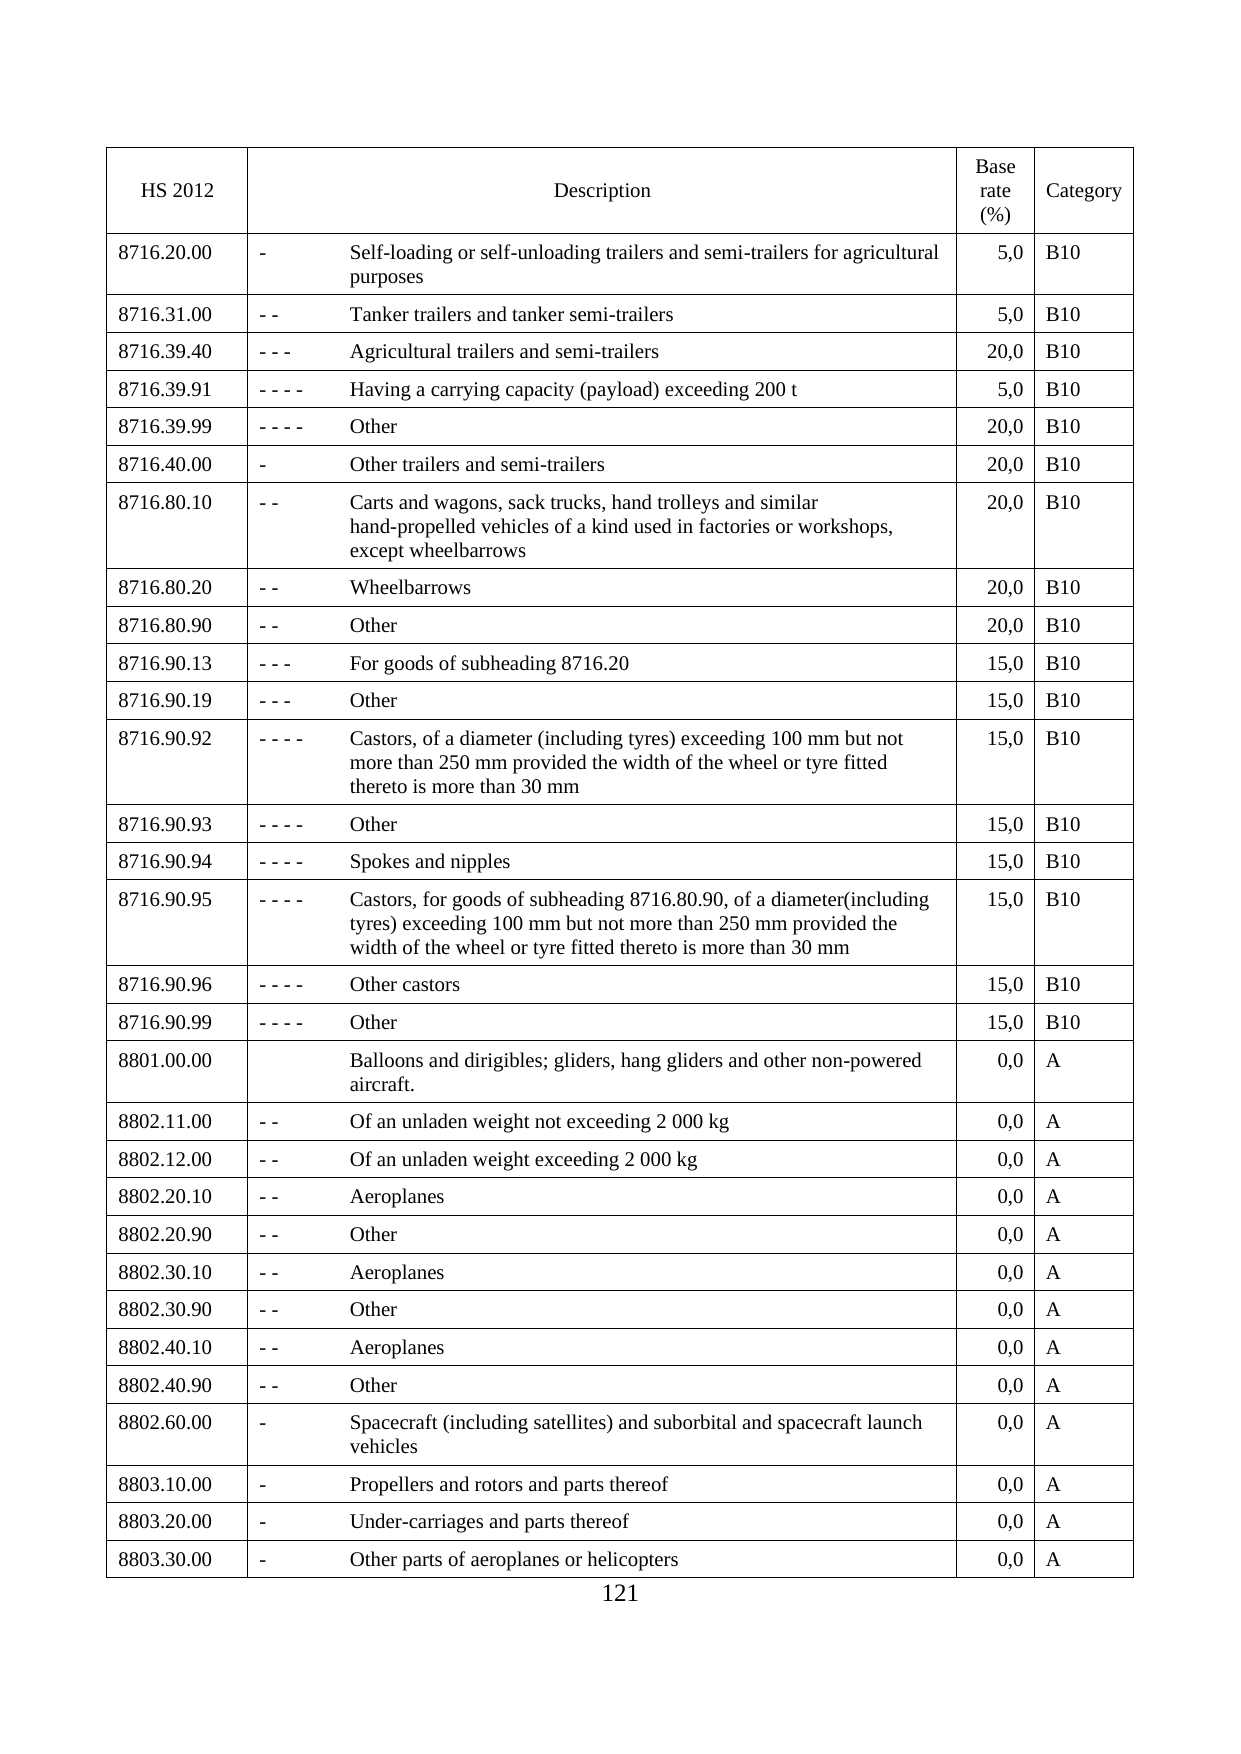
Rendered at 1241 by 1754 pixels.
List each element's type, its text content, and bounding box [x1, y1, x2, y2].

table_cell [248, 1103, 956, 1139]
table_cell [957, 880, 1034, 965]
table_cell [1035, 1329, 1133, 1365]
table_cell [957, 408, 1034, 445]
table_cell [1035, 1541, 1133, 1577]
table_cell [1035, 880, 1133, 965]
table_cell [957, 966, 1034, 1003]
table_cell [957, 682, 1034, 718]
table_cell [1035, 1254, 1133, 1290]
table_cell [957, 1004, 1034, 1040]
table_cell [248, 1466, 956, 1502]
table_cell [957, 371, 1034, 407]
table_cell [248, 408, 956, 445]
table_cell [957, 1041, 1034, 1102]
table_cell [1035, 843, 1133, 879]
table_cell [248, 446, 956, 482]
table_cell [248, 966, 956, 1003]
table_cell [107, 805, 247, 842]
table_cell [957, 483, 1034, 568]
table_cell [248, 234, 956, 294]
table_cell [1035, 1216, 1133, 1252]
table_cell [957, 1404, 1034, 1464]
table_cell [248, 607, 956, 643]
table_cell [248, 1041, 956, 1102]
table_header Base rate (%) [957, 148, 1034, 233]
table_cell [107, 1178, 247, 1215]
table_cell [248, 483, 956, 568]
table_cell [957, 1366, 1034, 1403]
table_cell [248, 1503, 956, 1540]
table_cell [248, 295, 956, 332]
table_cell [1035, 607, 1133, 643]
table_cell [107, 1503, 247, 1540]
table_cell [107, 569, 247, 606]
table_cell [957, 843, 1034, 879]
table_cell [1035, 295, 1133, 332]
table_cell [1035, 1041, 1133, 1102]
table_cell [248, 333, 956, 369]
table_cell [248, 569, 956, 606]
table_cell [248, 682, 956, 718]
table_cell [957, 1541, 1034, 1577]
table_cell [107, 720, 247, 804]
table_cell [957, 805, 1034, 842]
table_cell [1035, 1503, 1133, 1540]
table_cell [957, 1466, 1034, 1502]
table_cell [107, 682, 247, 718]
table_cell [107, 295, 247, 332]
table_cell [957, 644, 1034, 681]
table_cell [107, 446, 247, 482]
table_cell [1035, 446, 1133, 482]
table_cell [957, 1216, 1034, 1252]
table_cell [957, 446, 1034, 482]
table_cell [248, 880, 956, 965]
table_header HS 2012 [107, 148, 247, 233]
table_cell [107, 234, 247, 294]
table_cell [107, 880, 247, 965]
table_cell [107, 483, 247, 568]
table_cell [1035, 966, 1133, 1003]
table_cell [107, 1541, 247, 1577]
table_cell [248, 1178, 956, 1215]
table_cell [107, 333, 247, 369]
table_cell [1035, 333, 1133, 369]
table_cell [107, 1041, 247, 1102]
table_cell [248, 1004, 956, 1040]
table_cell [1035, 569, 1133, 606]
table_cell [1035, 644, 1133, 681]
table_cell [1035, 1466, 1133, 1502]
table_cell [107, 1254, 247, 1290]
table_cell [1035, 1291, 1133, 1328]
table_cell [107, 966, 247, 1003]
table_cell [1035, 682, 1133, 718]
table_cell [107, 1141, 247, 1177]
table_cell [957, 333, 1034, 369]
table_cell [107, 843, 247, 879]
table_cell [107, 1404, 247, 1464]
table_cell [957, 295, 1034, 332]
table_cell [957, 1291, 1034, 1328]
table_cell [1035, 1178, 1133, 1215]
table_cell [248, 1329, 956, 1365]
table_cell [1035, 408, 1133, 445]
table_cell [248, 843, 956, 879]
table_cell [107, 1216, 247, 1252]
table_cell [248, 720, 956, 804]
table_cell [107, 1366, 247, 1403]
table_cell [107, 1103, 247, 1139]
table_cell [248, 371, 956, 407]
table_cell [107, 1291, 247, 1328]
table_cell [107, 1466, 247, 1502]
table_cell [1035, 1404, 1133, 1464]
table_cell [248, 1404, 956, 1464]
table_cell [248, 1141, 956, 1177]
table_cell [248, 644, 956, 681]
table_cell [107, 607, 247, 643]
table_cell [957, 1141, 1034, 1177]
table_header Description [248, 148, 956, 233]
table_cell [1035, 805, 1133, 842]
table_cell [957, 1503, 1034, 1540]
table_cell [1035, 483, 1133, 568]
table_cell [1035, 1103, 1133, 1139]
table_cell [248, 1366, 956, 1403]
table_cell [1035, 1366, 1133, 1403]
table_header Category [1035, 148, 1133, 233]
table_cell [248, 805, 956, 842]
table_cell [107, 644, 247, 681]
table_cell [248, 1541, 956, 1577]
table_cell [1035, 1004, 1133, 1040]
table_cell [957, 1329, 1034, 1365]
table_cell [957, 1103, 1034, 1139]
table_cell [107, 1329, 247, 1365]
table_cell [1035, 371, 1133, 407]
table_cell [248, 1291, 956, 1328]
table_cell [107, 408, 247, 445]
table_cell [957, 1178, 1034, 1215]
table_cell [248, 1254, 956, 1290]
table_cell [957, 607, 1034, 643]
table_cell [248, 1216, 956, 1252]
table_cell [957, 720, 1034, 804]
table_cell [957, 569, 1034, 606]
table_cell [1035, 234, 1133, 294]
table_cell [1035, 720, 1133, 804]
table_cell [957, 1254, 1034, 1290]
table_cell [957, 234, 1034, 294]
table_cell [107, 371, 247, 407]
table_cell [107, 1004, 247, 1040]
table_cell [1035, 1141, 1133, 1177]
